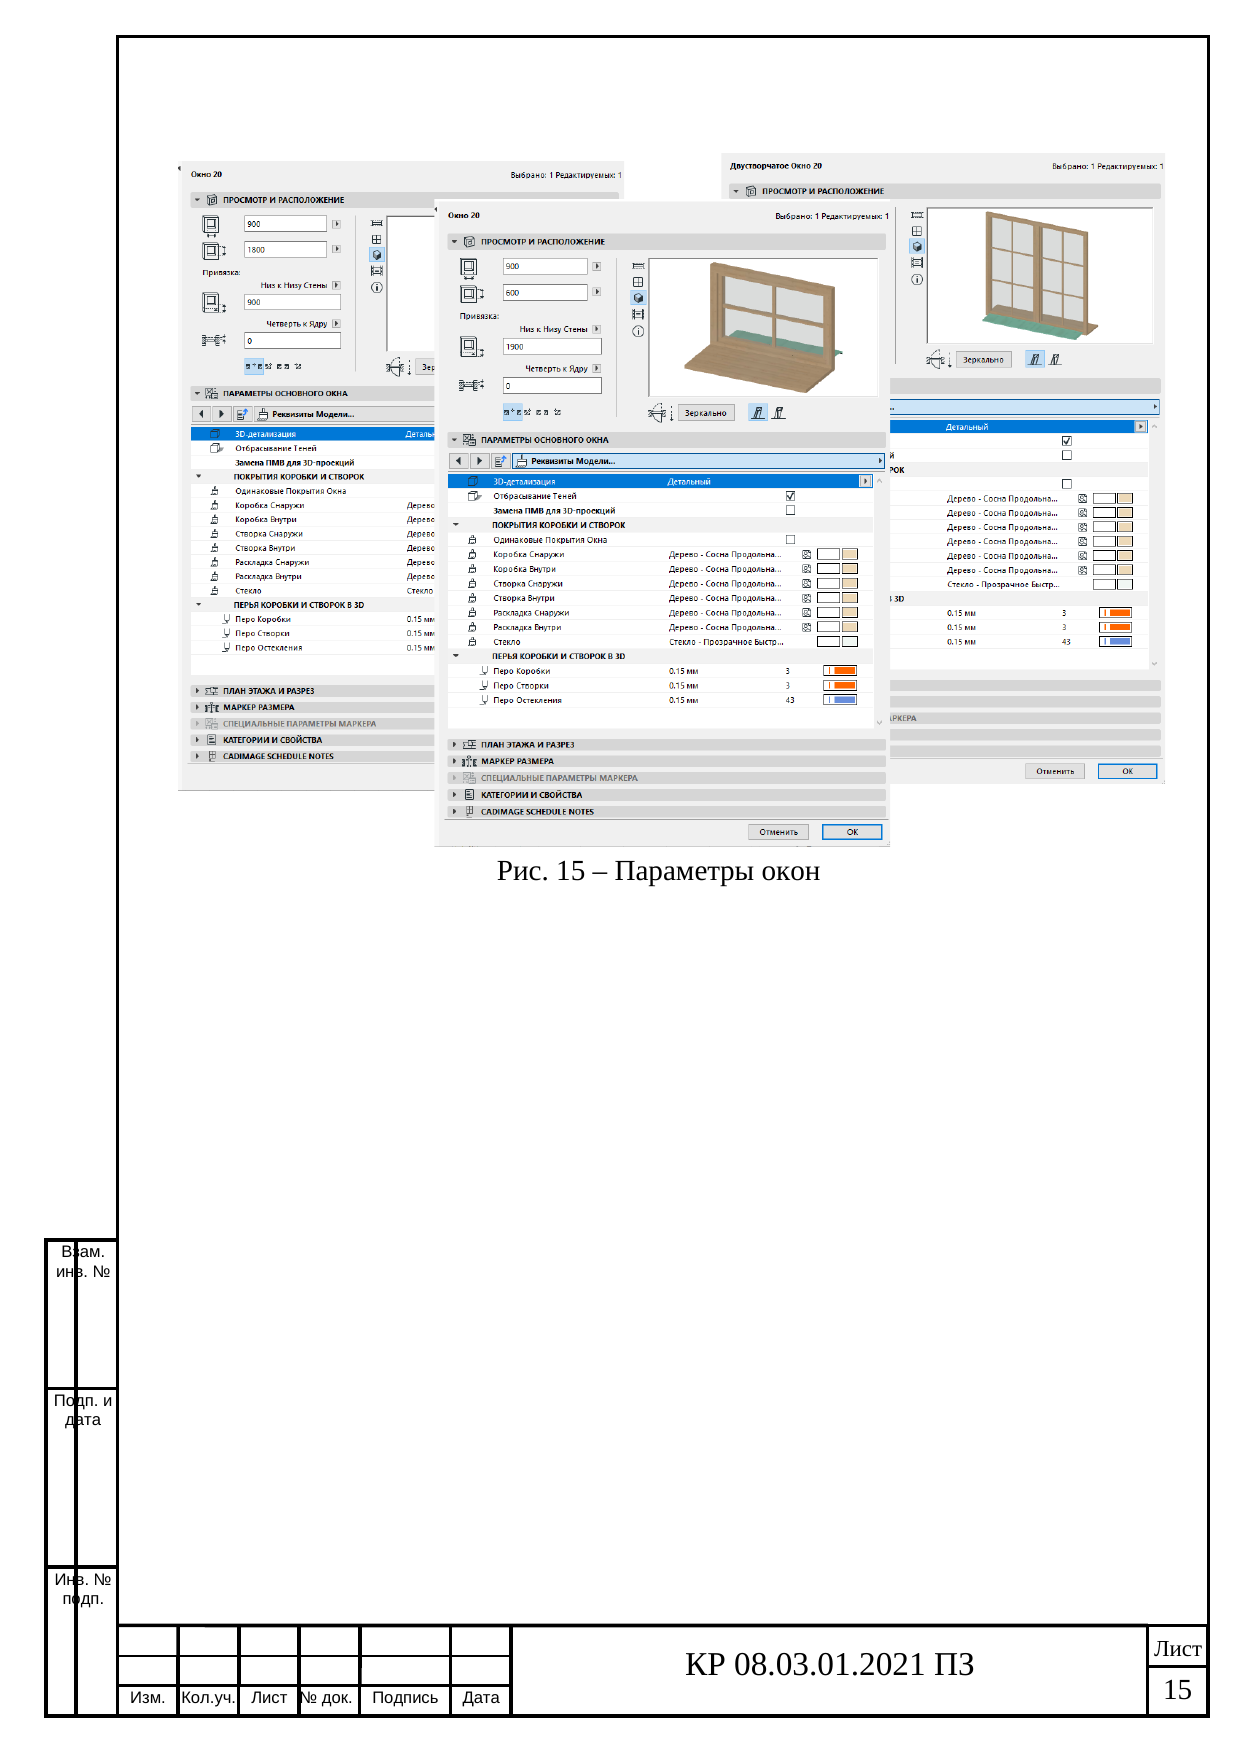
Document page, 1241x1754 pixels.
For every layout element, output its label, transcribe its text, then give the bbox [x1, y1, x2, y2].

picture [178, 153, 1166, 847]
text Рис. 15 – Параметры окон [148, 853, 1169, 886]
